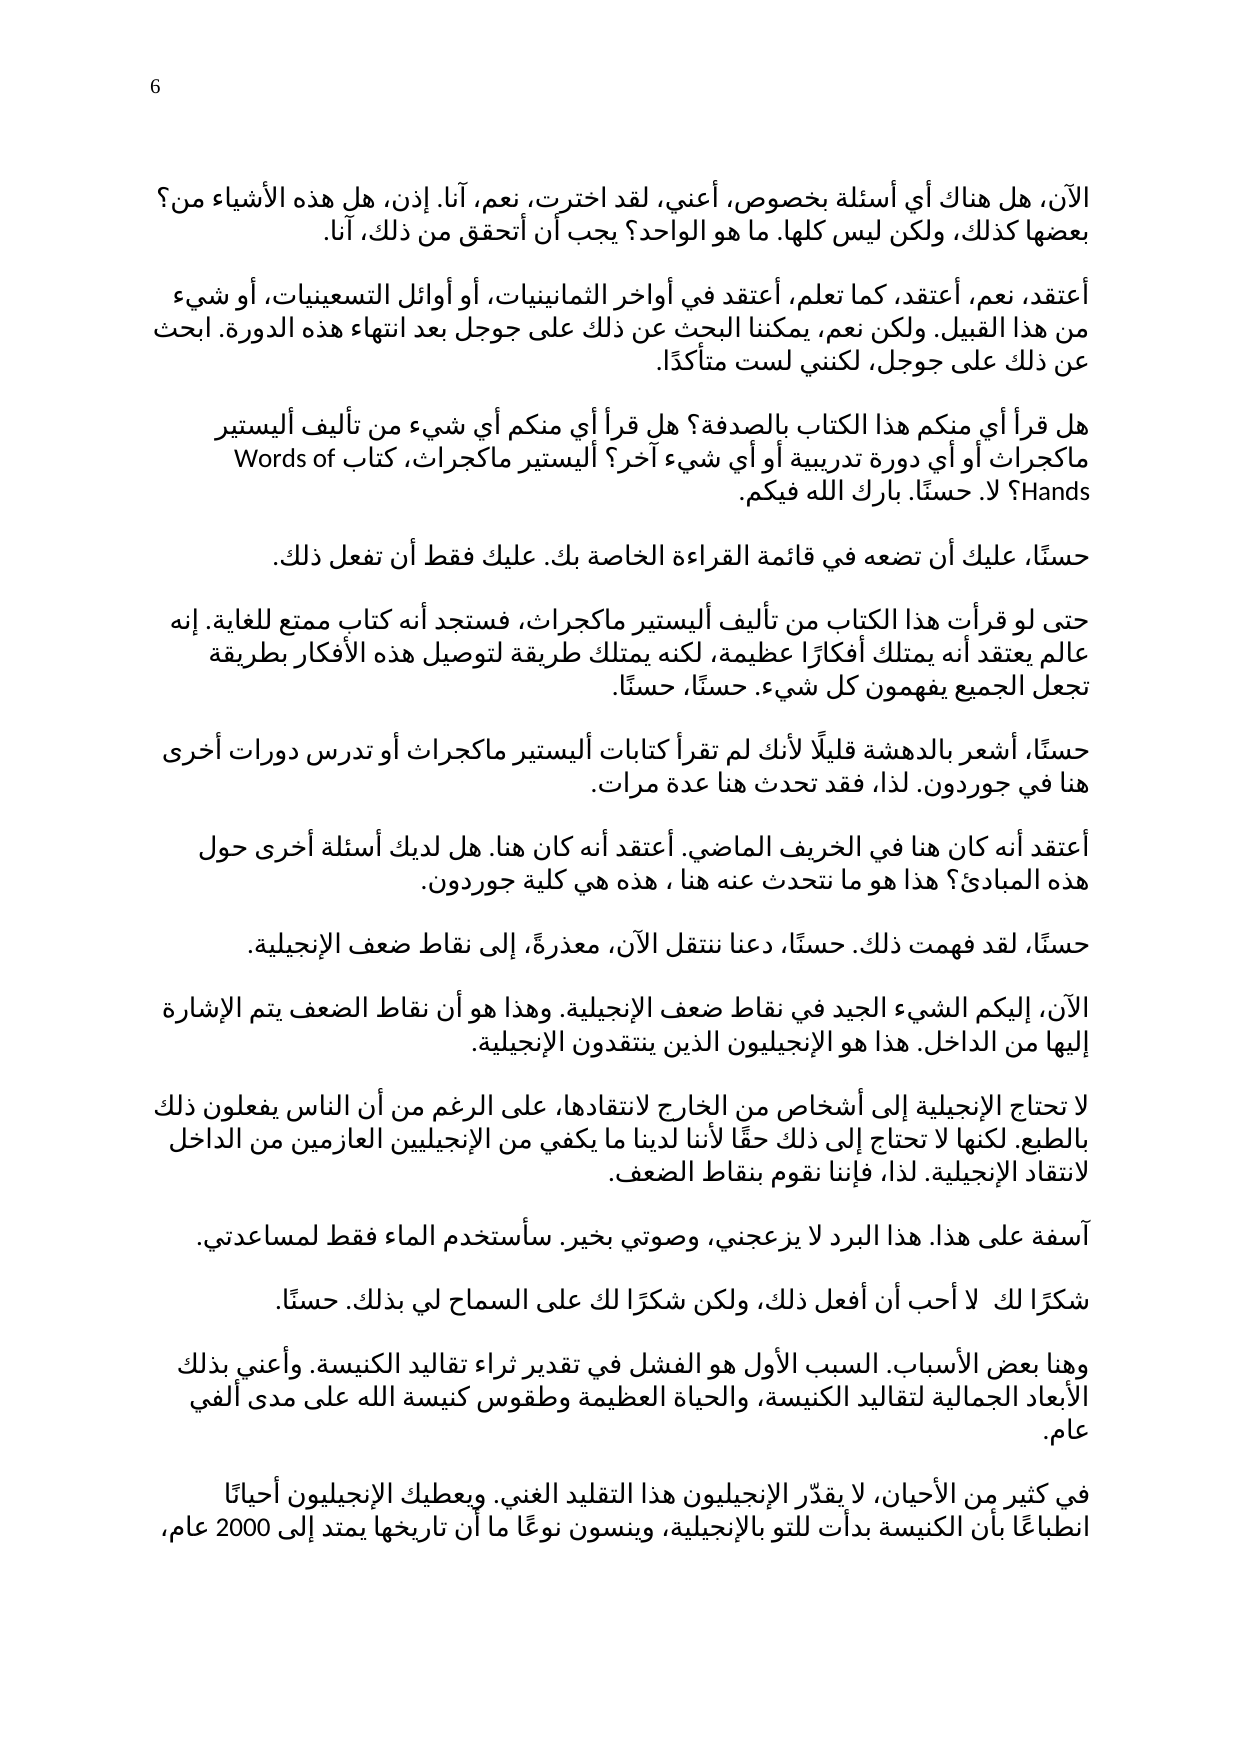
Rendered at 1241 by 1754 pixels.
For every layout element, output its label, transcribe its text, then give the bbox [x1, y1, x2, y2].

text وهنا بعض الأسباب. السبب الأول هو الفشل في تقدير ثراء تقاليد الكنيسة. وأعني بذلك الأبعاد الجمالية لتقاليد الكنيسة، والحياة العظيمة وطقوس كنيسة الله على مدى ألفي عام. [150, 1347, 1090, 1446]
text أعتقد، نعم، أعتقد، كما تعلم، أعتقد في أواخر الثمانينيات، أو أوائل التسعينيات، أو شيء من هذا القبيل. ولكن نعم، يمكننا البحث عن ذلك على جوجل بعد انتهاء هذه الدورة. ابحث عن ذلك على جوجل، لكنني لست متأكدًا. [150, 278, 1090, 377]
text لا تحتاج الإنجيلية إلى أشخاص من الخارج لانتقادها، على الرغم من أن الناس يفعلون ذلك بالطبع. لكنها لا تحتاج إلى ذلك حقًا لأننا لدينا ما يكفي من الإنجيليين العازمين من الداخل لانتقاد الإنجيلية. لذا، فإننا نقوم بنقاط الضعف. [150, 1089, 1090, 1188]
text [150, 1478, 1090, 1544]
text شكرًا لك. لا أحب أن أفعل ذلك، ولكن شكرًا لك على السماح لي بذلك. حسنًا. [150, 1283, 1090, 1316]
text حسنًا، عليك أن تضعه في قائمة القراءة الخاصة بك. عليك فقط أن تفعل ذلك. [150, 539, 1090, 572]
text أعتقد أنه كان هنا في الخريف الماضي. أعتقد أنه كان هنا. هل لديك أسئلة أخرى حول هذه المبادئ؟ هذا هو ما نتحدث عنه هنا ، هذه هي كلية جوردون. [150, 830, 1090, 896]
text الآن، هل هناك أي أسئلة بخصوص، أعني، لقد اخترت، نعم، آنا. إذن، هل هذه الأشياء من؟ بعضها كذلك، ولكن ليس كلها. ما هو الواحد؟ يجب أن أتحقق من ذلك، آنا. [150, 181, 1090, 247]
text حسنًا، أشعر بالدهشة قليلًا لأنك لم تقرأ كتابات أليستير ماكجراث أو تدرس دورات أخرى هنا في جوردون. لذا، فقد تحدث هنا عدة مرات. [150, 733, 1090, 799]
text هل قرأ أي منكم هذا الكتاب بالصدفة؟ هل قرأ أي منكم أي شيء من تأليف أليستير ماكجراث أو أي دورة تدريبية أو أي شيء آخر؟ أليستير ماكجراث، كتاب Words of Hands؟ لا. حسنًا. بارك الله فيكم. [150, 408, 1090, 508]
text آسفة على هذا. هذا البرد لا يزعجني، وصوتي بخير. سأستخدم الماء فقط لمساعدتي. [150, 1219, 1090, 1252]
text حتى لو قرأت هذا الكتاب من تأليف أليستير ماكجراث، فستجد أنه كتاب ممتع للغاية. إنه عالم يعتقد أنه يمتلك أفكارًا عظيمة، لكنه يمتلك طريقة لتوصيل هذه الأفكار بطريقة تجعل الجميع يفهمون كل شيء. حسنًا، حسنًا. [150, 603, 1090, 702]
text الآن، إليكم الشيء الجيد في نقاط ضعف الإنجيلية. وهذا هو أن نقاط الضعف يتم الإشارة إليها من الداخل. هذا هو الإنجيليون الذين ينتقدون الإنجيلية. [150, 992, 1090, 1058]
text حسنًا، لقد فهمت ذلك. حسنًا، دعنا ننتقل الآن، معذرةً، إلى نقاط ضعف الإنجيلية. [150, 927, 1090, 961]
